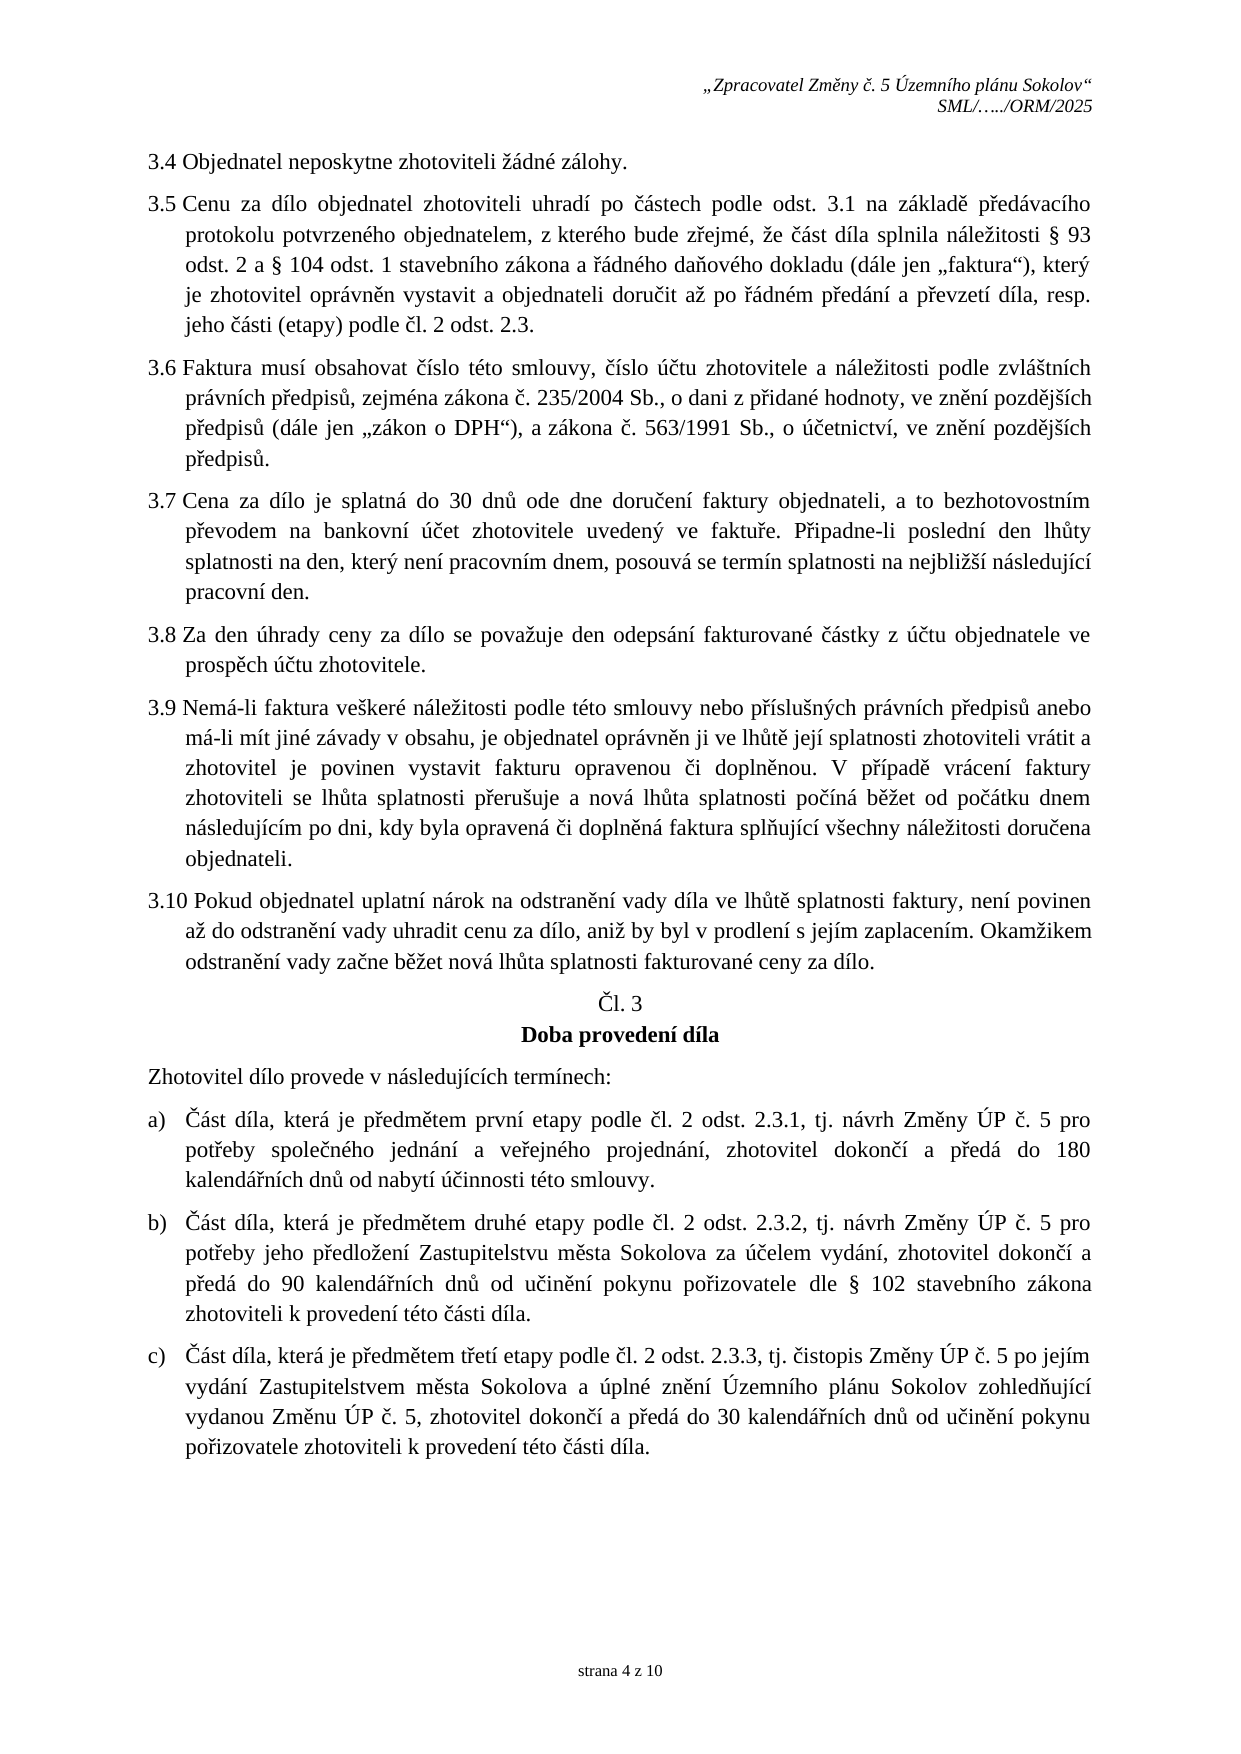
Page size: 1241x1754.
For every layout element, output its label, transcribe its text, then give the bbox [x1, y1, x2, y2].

list Pokud objednatel uplatní nárok na odstranění vady díla ve lhůtě splatnosti faktury, není povinen až do odstranění vady uhradit cenu za dílo, aniž by byl v prodlení s jejím zaplacením. Okamžikem odstranění vady začne běžet nová lhůta splatnosti fakturované ceny za dílo. [148, 887, 1092, 974]
list Nemá-li faktura veškeré náležitosti podle této smlouvy nebo příslušných právních předpisů anebo má-li mít jiné závady v obsahu, je objednatel oprávněn ji ve lhůtě její splatnosti zhotoviteli vrátit a zhotovitel je povinen vystavit fakturu opravenou či doplněnou. V případě vrácení faktury zhotoviteli se lhůta splatnosti přerušuje a nová lhůta splatnosti počíná běžet od počátku dnem následujícím po dni, kdy byla opravená či doplněná faktura splňující všechny náležitosti doručena objednateli. [148, 693, 1092, 871]
subtitle Doba provedení díla [148, 1021, 1092, 1047]
subtitle Čl. 3 [148, 990, 1092, 1017]
list Část díla, která je předmětem druhé etapy podle čl. 2 odst. 2.3.2, tj. návrh Změny ÚP č. 5 pro potřeby jeho předložení Zastupitelstvu města Sokolova za účelem vydání, zhotovitel dokončí a předá do 90 kalendářních dnů od učinění pokynu pořizovatele dle § 102 stavebního zákona zhotoviteli k provedení této části díla. [148, 1209, 1092, 1326]
list Část díla, která je předmětem první etapy podle čl. 2 odst. 2.3.1, tj. návrh Změny ÚP č. 5 pro potřeby společného jednání a veřejného projednání, zhotovitel dokončí a předá do 180 kalendářních dnů od nabytí účinnosti této smlouvy. [148, 1106, 1092, 1193]
list Část díla, která je předmětem třetí etapy podle čl. 2 odst. 2.3.3, tj. čistopis Změny ÚP č. 5 po jejím vydání Zastupitelstvem města Sokolova a úplné znění Územního plánu Sokolov zohledňující vydanou Změnu ÚP č. 5, zhotovitel dokončí a předá do 30 kalendářních dnů od učinění pokynu pořizovatele zhotoviteli k provedení této části díla. [148, 1342, 1092, 1459]
list Objednatel neposkytne zhotoviteli žádné zálohy. [148, 148, 1092, 174]
list Za den úhrady ceny za dílo se považuje den odepsání fakturované částky z účtu objednatele ve prospěch účtu zhotovitele. [148, 621, 1092, 677]
list Cenu za dílo objednatel zhotoviteli uhradí po částech podle odst. 3.1 na základě předávacího protokolu potvrzeného objednatelem, z kterého bude zřejmé, že část díla splnila náležitosti § 93 odst. 2 a § 104 odst. 1 stavebního zákona a řádného daňového dokladu (dále jen „faktura“), který je zhotovitel oprávněn vystavit a objednateli doručit až po řádném předání a převzetí díla, resp. jeho části (etapy) podle čl. 2 odst. 2.3. [148, 190, 1092, 338]
list Cena za dílo je splatná do 30 dnů ode dne doručení faktury objednateli, a to bezhotovostním převodem na bankovní účet zhotovitele uvedený ve faktuře. Připadne-li poslední den lhůty splatnosti na den, který není pracovním dnem, posouvá se termín splatnosti na nejbližší následující pracovní den. [148, 487, 1092, 604]
list Faktura musí obsahovat číslo této smlouvy, číslo účtu zhotovitele a náležitosti podle zvláštních právních předpisů, zejména zákona č. 235/2004 Sb., o dani z přidané hodnoty, ve znění pozdějších předpisů (dále jen „zákon o DPH“), a zákona č. 563/1991 Sb., o účetnictví, ve znění pozdějších předpisů. [148, 354, 1092, 471]
text Zhotovitel dílo provede v následujících termínech: [148, 1063, 1092, 1090]
